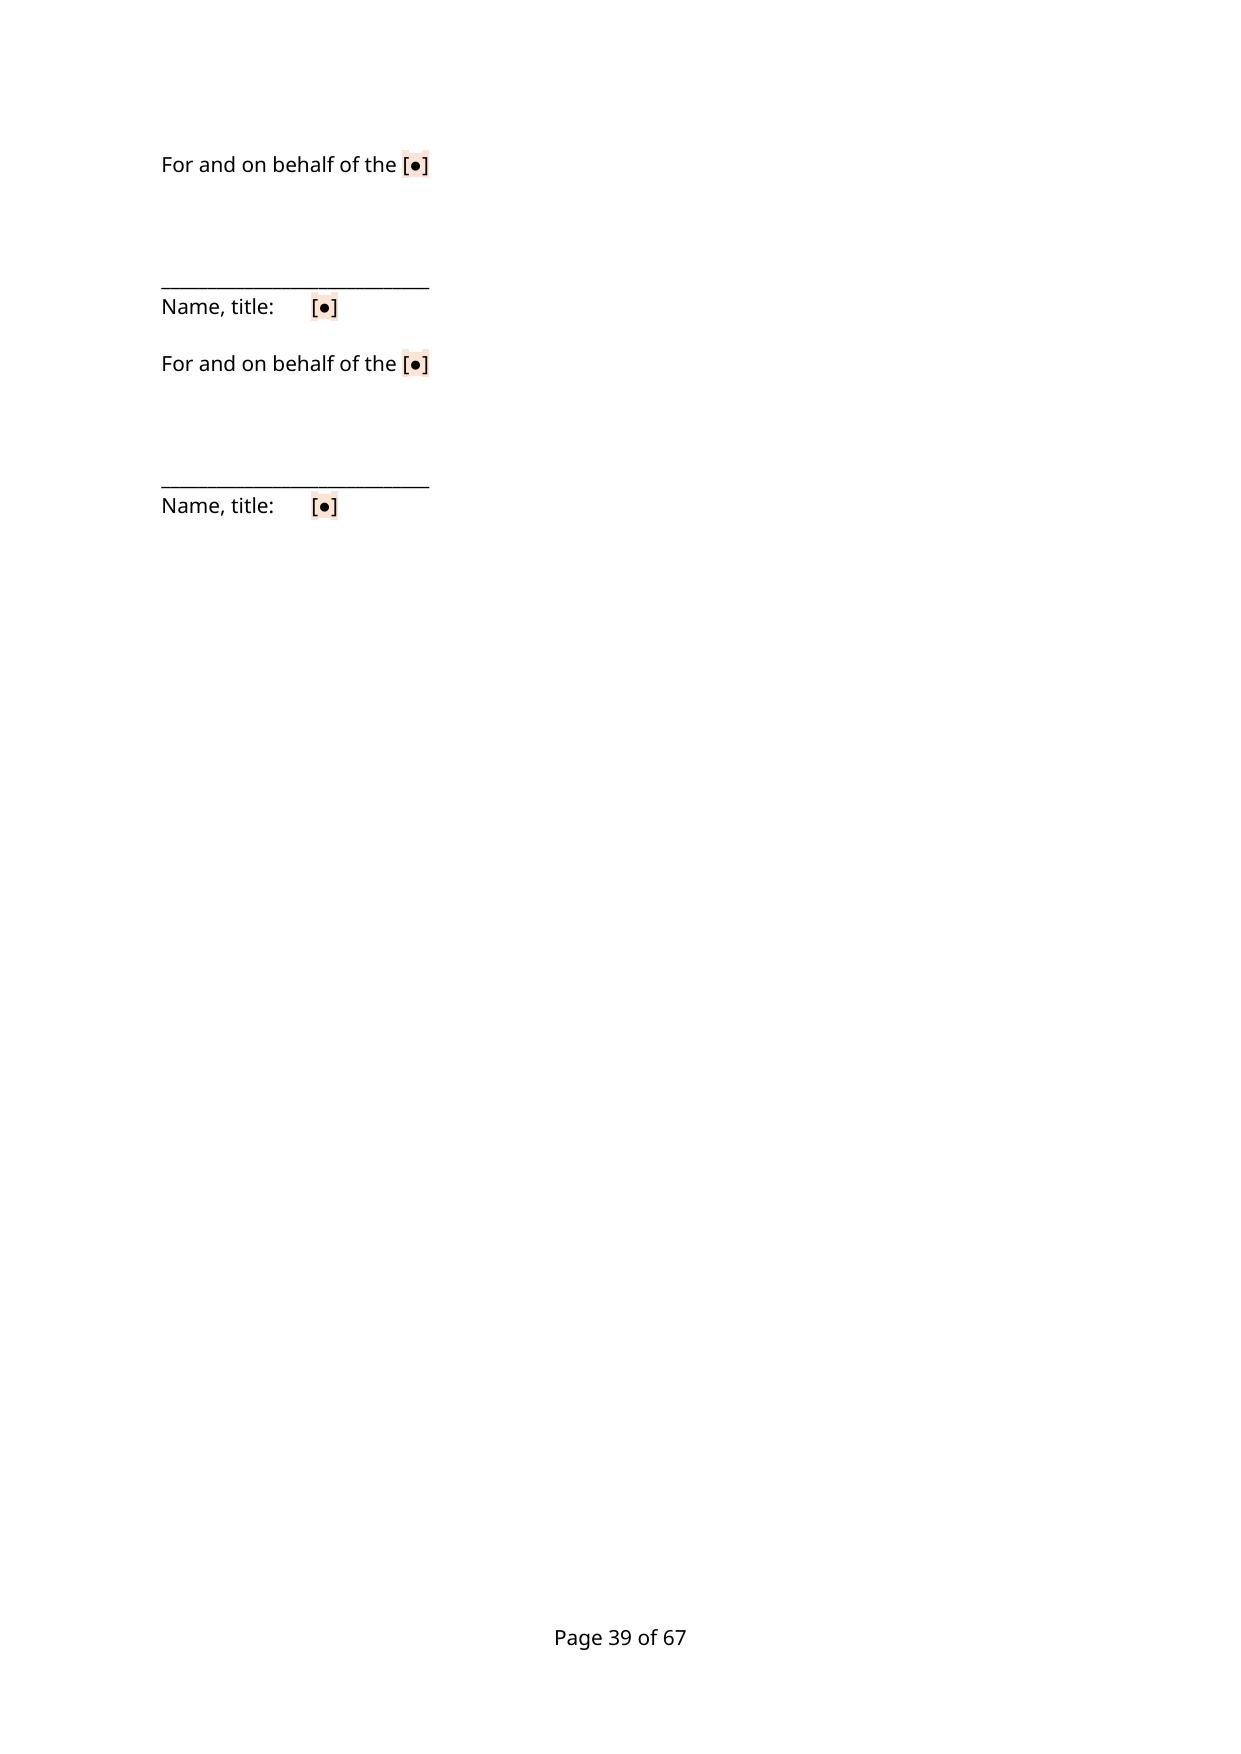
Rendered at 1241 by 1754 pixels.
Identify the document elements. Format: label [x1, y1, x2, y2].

table_cell [150, 150, 622, 321]
table_cell [150, 321, 622, 520]
